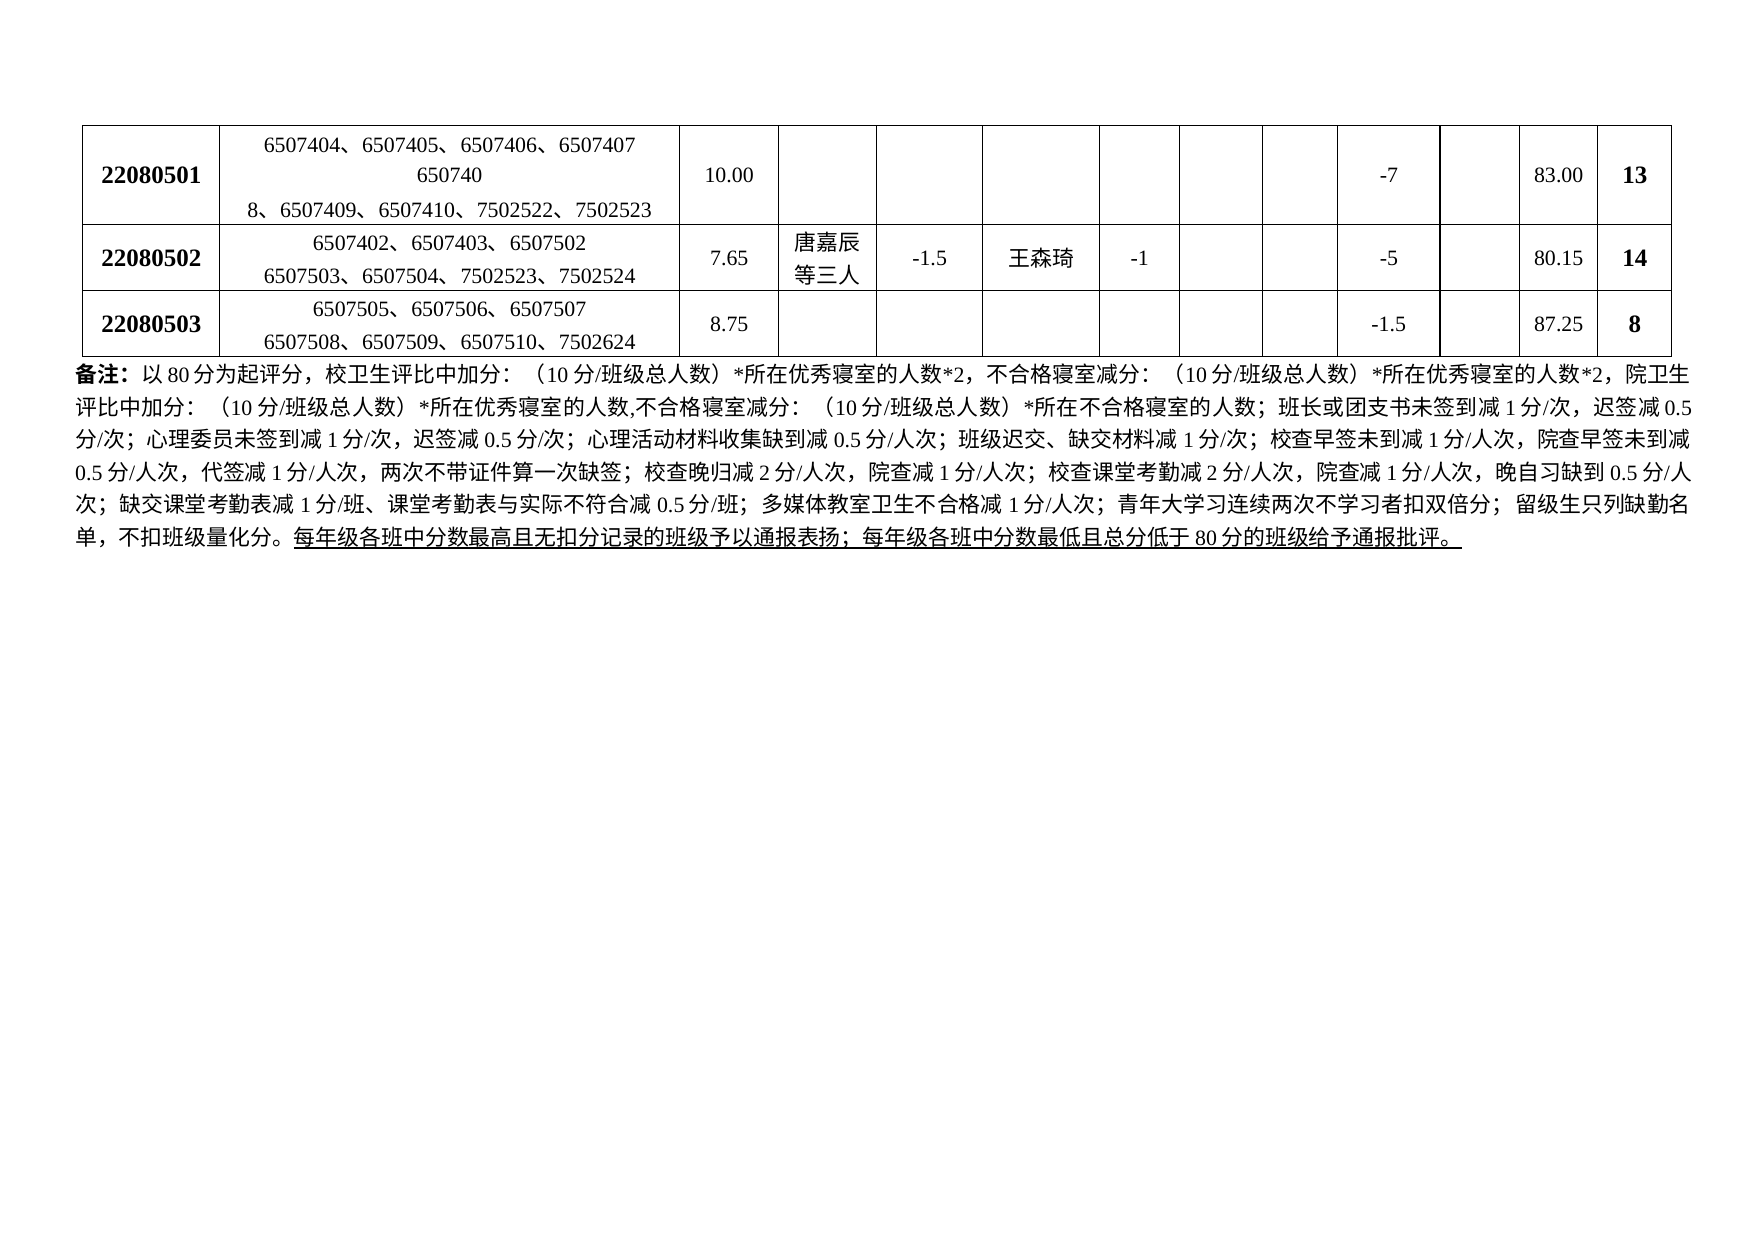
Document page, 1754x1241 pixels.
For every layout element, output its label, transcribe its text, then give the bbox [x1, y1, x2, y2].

text 备注：以80分为起评分，校卫生评比中加分：（10分/班级总人数）*所在优秀寝室的人数*2，不合格寝室减分：（10分/班级总人数）*所在优秀寝室的人数*2，院卫生评比中加分：（10分/班级总人数）*所在优秀寝室的人数,不合格寝室减分：（10分/班级总人数）*所在不合格寝室的人数；班长或团支书未签到减1分/次，迟签减0.5分/次；心理委员未签到减1分/次，迟签减0.5分/次；心理活动材料收集缺到减0.5分/人次；班级迟交、缺交材料减1分/次；校查早签未到减1分/人次，院查早签未到减0.5分/人次，代签减1分/人次，两次不带证件算一次缺签；校查晚归减2分/人次，院查减1分/人次；校查课堂考勤减2分/人次，院查减1分/人次，晚自习缺到0.5分/人次；缺交课堂考勤表减1分/班、课堂考勤表与实际不符合减0.5分/班；多媒体教室卫生不合格减1分/人次；青年大学习连续两次不学习者扣双倍分；留级生只列缺勤名单，不扣班级量化分。每年级各班中分数最高且无扣分记录的班级予以通报表扬；每年级各班中分数最低且总分低于80分的班级给予通报批评。 [75, 357, 1692, 552]
table_cell 22080502 [83, 225, 219, 290]
table_cell [1100, 291, 1179, 356]
table_cell [1441, 126, 1519, 224]
table_cell -5 [1338, 225, 1439, 290]
table_cell -7 [1338, 126, 1439, 224]
table_cell [1100, 126, 1179, 224]
table_cell -1 [1100, 225, 1179, 290]
table_cell [1180, 291, 1262, 356]
table_cell 王森琦 [983, 225, 1099, 290]
table_cell [1263, 291, 1337, 356]
table_cell [1263, 225, 1337, 290]
table_cell 8 [1598, 291, 1671, 356]
table_cell [877, 291, 982, 356]
table_cell 22080501 [83, 126, 219, 224]
table_cell 83.00 [1520, 126, 1597, 224]
table_cell [877, 126, 982, 224]
table_cell [983, 291, 1099, 356]
table_cell 6507505、6507506、6507507 6507508、6507509、6507510、7502624 [220, 291, 679, 356]
table_cell 6507402、6507403、6507502 6507503、6507504、7502523、7502524 [220, 225, 679, 290]
table_cell 10.00 [680, 126, 778, 224]
table_cell 6507404、6507405、6507406、6507407 6507408、6507409、6507410、7502522、7502523 [220, 126, 679, 224]
table_cell 7.65 [680, 225, 778, 290]
table_cell -1.5 [1338, 291, 1439, 356]
table_cell [1180, 126, 1262, 224]
table_cell 唐嘉辰 等三人 [779, 225, 876, 290]
table_cell [1263, 126, 1337, 224]
table_cell 22080503 [83, 291, 219, 356]
table_cell 80.15 [1520, 225, 1597, 290]
table_cell -1.5 [877, 225, 982, 290]
table_cell [983, 126, 1099, 224]
table_cell 13 [1598, 126, 1671, 224]
table_cell [779, 126, 876, 224]
table_cell [779, 291, 876, 356]
table_cell [1441, 225, 1519, 290]
table_cell [1180, 225, 1262, 290]
table_cell [1441, 291, 1519, 356]
table_cell 8.75 [680, 291, 778, 356]
table_cell 14 [1598, 225, 1671, 290]
table_cell 87.25 [1520, 291, 1597, 356]
